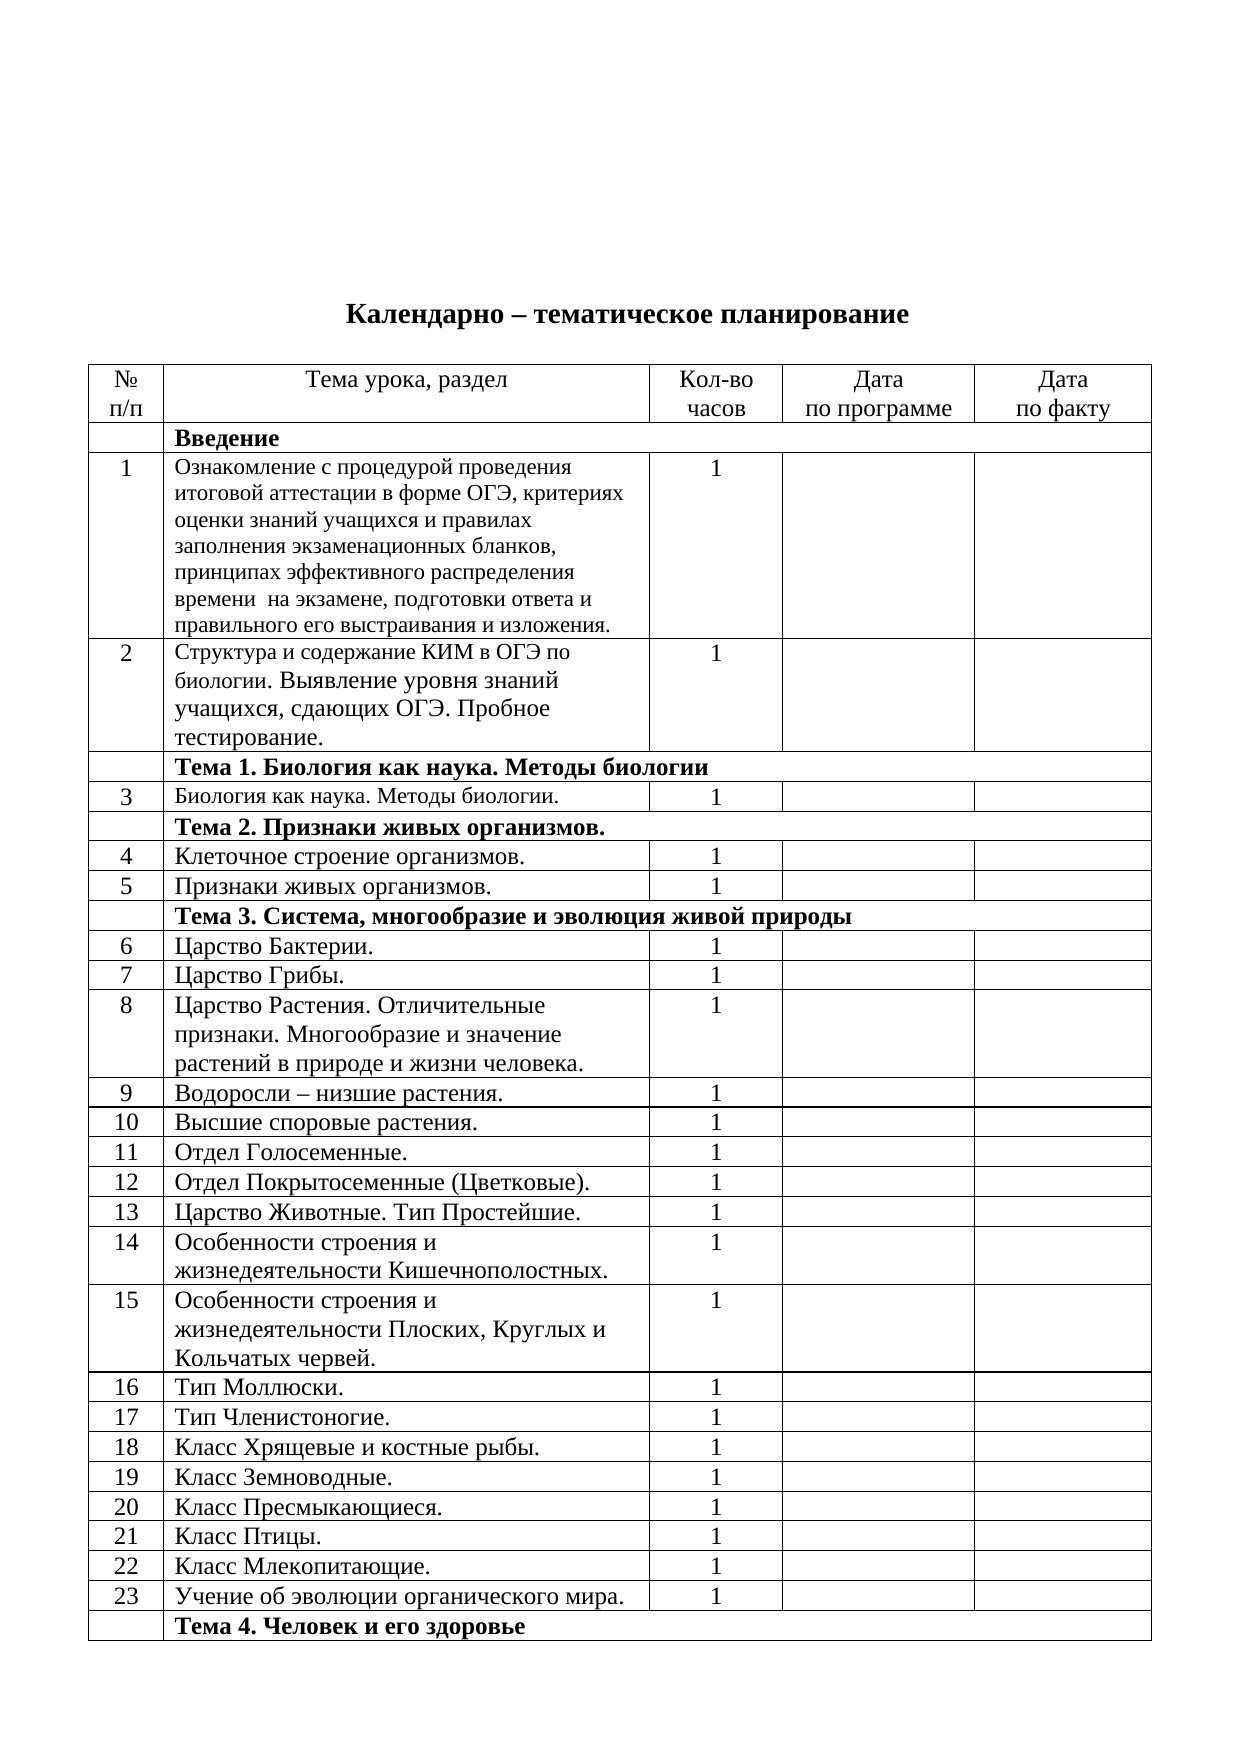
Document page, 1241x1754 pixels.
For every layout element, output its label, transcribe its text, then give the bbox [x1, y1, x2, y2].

table_cell [975, 1078, 1151, 1106]
table_cell 1 [650, 1581, 782, 1610]
table_cell [783, 1462, 974, 1491]
table_cell 1 [650, 782, 782, 811]
table_cell Особенности строения и жизнедеятельности Плоских, Круглых и Кольчатых червей. [164, 1285, 649, 1371]
table_cell 14 [89, 1227, 163, 1284]
table_cell 1 [650, 1402, 782, 1431]
table_cell 23 [89, 1581, 163, 1610]
table_cell [975, 1551, 1151, 1580]
table_cell [783, 1373, 974, 1401]
table_cell [783, 782, 974, 811]
table_cell 18 [89, 1432, 163, 1461]
table_cell Царство Животные. Тип Простейшие. [164, 1197, 649, 1226]
table_cell Ознакомление с процедурой проведения итоговой аттестации в форме ОГЭ, критериях оценки знаний учащихся и правилах заполнения экзаменационных бланков, принципах эффективного распределения времени на экзамене, подготовки ответа и правильного его выстраивания и изложения. [164, 453, 649, 637]
table_cell [975, 453, 1151, 637]
table_cell Класс Земноводные. [164, 1462, 649, 1491]
table_cell [975, 1402, 1151, 1431]
table_cell 11 [89, 1137, 163, 1166]
table_cell 2 [89, 639, 163, 751]
table_cell 1 [650, 453, 782, 637]
table_cell 1 [89, 453, 163, 637]
table_header Дата по программе [783, 365, 974, 422]
table_cell Тема 1. Биология как наука. Методы биологии [164, 752, 1151, 781]
table_cell [89, 1611, 163, 1639]
table_cell 1 [650, 1373, 782, 1401]
table_cell Учение об эволюции органического мира. [164, 1581, 649, 1610]
table_cell Класс Хрящевые и костные рыбы. [164, 1432, 649, 1461]
table_cell 1 [650, 1108, 782, 1136]
table_cell [783, 1402, 974, 1431]
table_cell [975, 1521, 1151, 1550]
table_cell 1 [650, 990, 782, 1077]
table_cell 1 [650, 1551, 782, 1580]
table_cell 1 [650, 1167, 782, 1196]
table_cell 1 [650, 1285, 782, 1371]
table_cell [975, 1167, 1151, 1196]
table_cell [783, 1227, 974, 1284]
table_cell 1 [650, 1137, 782, 1166]
table_cell 5 [89, 871, 163, 900]
table_cell Особенности строения и жизнедеятельности Кишечнополостных. [164, 1227, 649, 1284]
table_cell [975, 1432, 1151, 1461]
table_cell [975, 1197, 1151, 1226]
table_cell Структура и содержание КИМ в ОГЭ по биологии. Выявление уровня знаний учащихся, сдающих ОГЭ. Пробное тестирование. [164, 639, 649, 751]
table_cell 22 [89, 1551, 163, 1580]
table_cell 10 [89, 1108, 163, 1136]
table_cell 7 [89, 961, 163, 989]
table_cell [783, 871, 974, 900]
table_cell 1 [650, 639, 782, 751]
table_cell 6 [89, 931, 163, 959]
table_cell [89, 812, 163, 840]
table_cell [975, 1108, 1151, 1136]
table_cell Тип Членистоногие. [164, 1402, 649, 1431]
table_cell Царство Бактерии. [164, 931, 649, 959]
table_cell 8 [89, 990, 163, 1077]
table_cell [783, 1432, 974, 1461]
table_cell 13 [89, 1197, 163, 1226]
table_cell Клеточное строение организмов. [164, 841, 649, 870]
table_cell [783, 1285, 974, 1371]
table_cell Царство Грибы. [164, 961, 649, 989]
table_cell Водоросли – низшие растения. [164, 1078, 649, 1106]
table_cell 1 [650, 931, 782, 959]
table_cell 1 [650, 1432, 782, 1461]
table_header Тема урока, раздел [164, 365, 649, 422]
table_cell 19 [89, 1462, 163, 1491]
table_cell Тема 3. Система, многообразие и эволюция живой природы [164, 901, 1151, 930]
table_cell [783, 1108, 974, 1136]
table_cell Отдел Покрытосеменные (Цветковые). [164, 1167, 649, 1196]
table_cell [89, 901, 163, 930]
table_cell [783, 1167, 974, 1196]
table_cell Высшие споровые растения. [164, 1108, 649, 1136]
table_cell 1 [650, 1197, 782, 1226]
table_cell [783, 1551, 974, 1580]
table_cell Тема 2. Признаки живых организмов. [164, 812, 1151, 840]
table_header Дата по факту [975, 365, 1151, 422]
table_cell Тип Моллюски. [164, 1373, 649, 1401]
table_cell 9 [89, 1078, 163, 1106]
table_cell [783, 639, 974, 751]
table_cell [975, 1581, 1151, 1610]
table_cell [783, 961, 974, 989]
table_cell [783, 1521, 974, 1550]
table_cell 3 [89, 782, 163, 811]
table_cell 21 [89, 1521, 163, 1550]
table_cell [975, 871, 1151, 900]
table_cell [975, 639, 1151, 751]
table_cell Класс Млекопитающие. [164, 1551, 649, 1580]
table_cell [783, 841, 974, 870]
table_header № п/п [89, 365, 163, 422]
table_cell Тема 4. Человек и его здоровье [164, 1611, 1151, 1639]
table_cell Класс Пресмыкающиеся. [164, 1492, 649, 1520]
table_cell [975, 1373, 1151, 1401]
table_cell [783, 1137, 974, 1166]
table_cell [783, 1078, 974, 1106]
table_cell [783, 931, 974, 959]
table_cell [783, 453, 974, 637]
table_cell [975, 1285, 1151, 1371]
table_cell [783, 1492, 974, 1520]
table_cell 1 [650, 841, 782, 870]
table_cell [975, 1462, 1151, 1491]
table_header Кол-во часов [650, 365, 782, 422]
table_cell [975, 1492, 1151, 1520]
table_cell [975, 1137, 1151, 1166]
table_cell Признаки живых организмов. [164, 871, 649, 900]
table_cell 12 [89, 1167, 163, 1196]
table_cell 1 [650, 1462, 782, 1491]
table_cell 1 [650, 1521, 782, 1550]
table_cell 20 [89, 1492, 163, 1520]
table_cell Отдел Голосеменные. [164, 1137, 649, 1166]
table_cell Введение [164, 423, 1151, 452]
table_cell 1 [650, 871, 782, 900]
table_cell [89, 752, 163, 781]
table_cell [783, 1581, 974, 1610]
table_cell [89, 423, 163, 452]
table_cell [975, 1227, 1151, 1284]
table_cell 17 [89, 1402, 163, 1431]
table_cell [783, 990, 974, 1077]
table_cell 1 [650, 1078, 782, 1106]
table_cell [783, 1197, 974, 1226]
table_cell [975, 990, 1151, 1077]
table_cell [975, 841, 1151, 870]
table_cell 1 [650, 1227, 782, 1284]
text Календарно – тематическое планирование [103, 296, 1151, 330]
table_cell 15 [89, 1285, 163, 1371]
table_cell [975, 931, 1151, 959]
table_cell 1 [650, 1492, 782, 1520]
table_cell Царство Растения. Отличительные признаки. Многообразие и значение растений в природе и жизни человека. [164, 990, 649, 1077]
table_cell 1 [650, 961, 782, 989]
table_cell [975, 782, 1151, 811]
table_cell Класс Птицы. [164, 1521, 649, 1550]
table_cell [975, 961, 1151, 989]
table_cell 4 [89, 841, 163, 870]
table_cell Биология как наука. Методы биологии. [164, 782, 649, 811]
table_cell 16 [89, 1373, 163, 1401]
